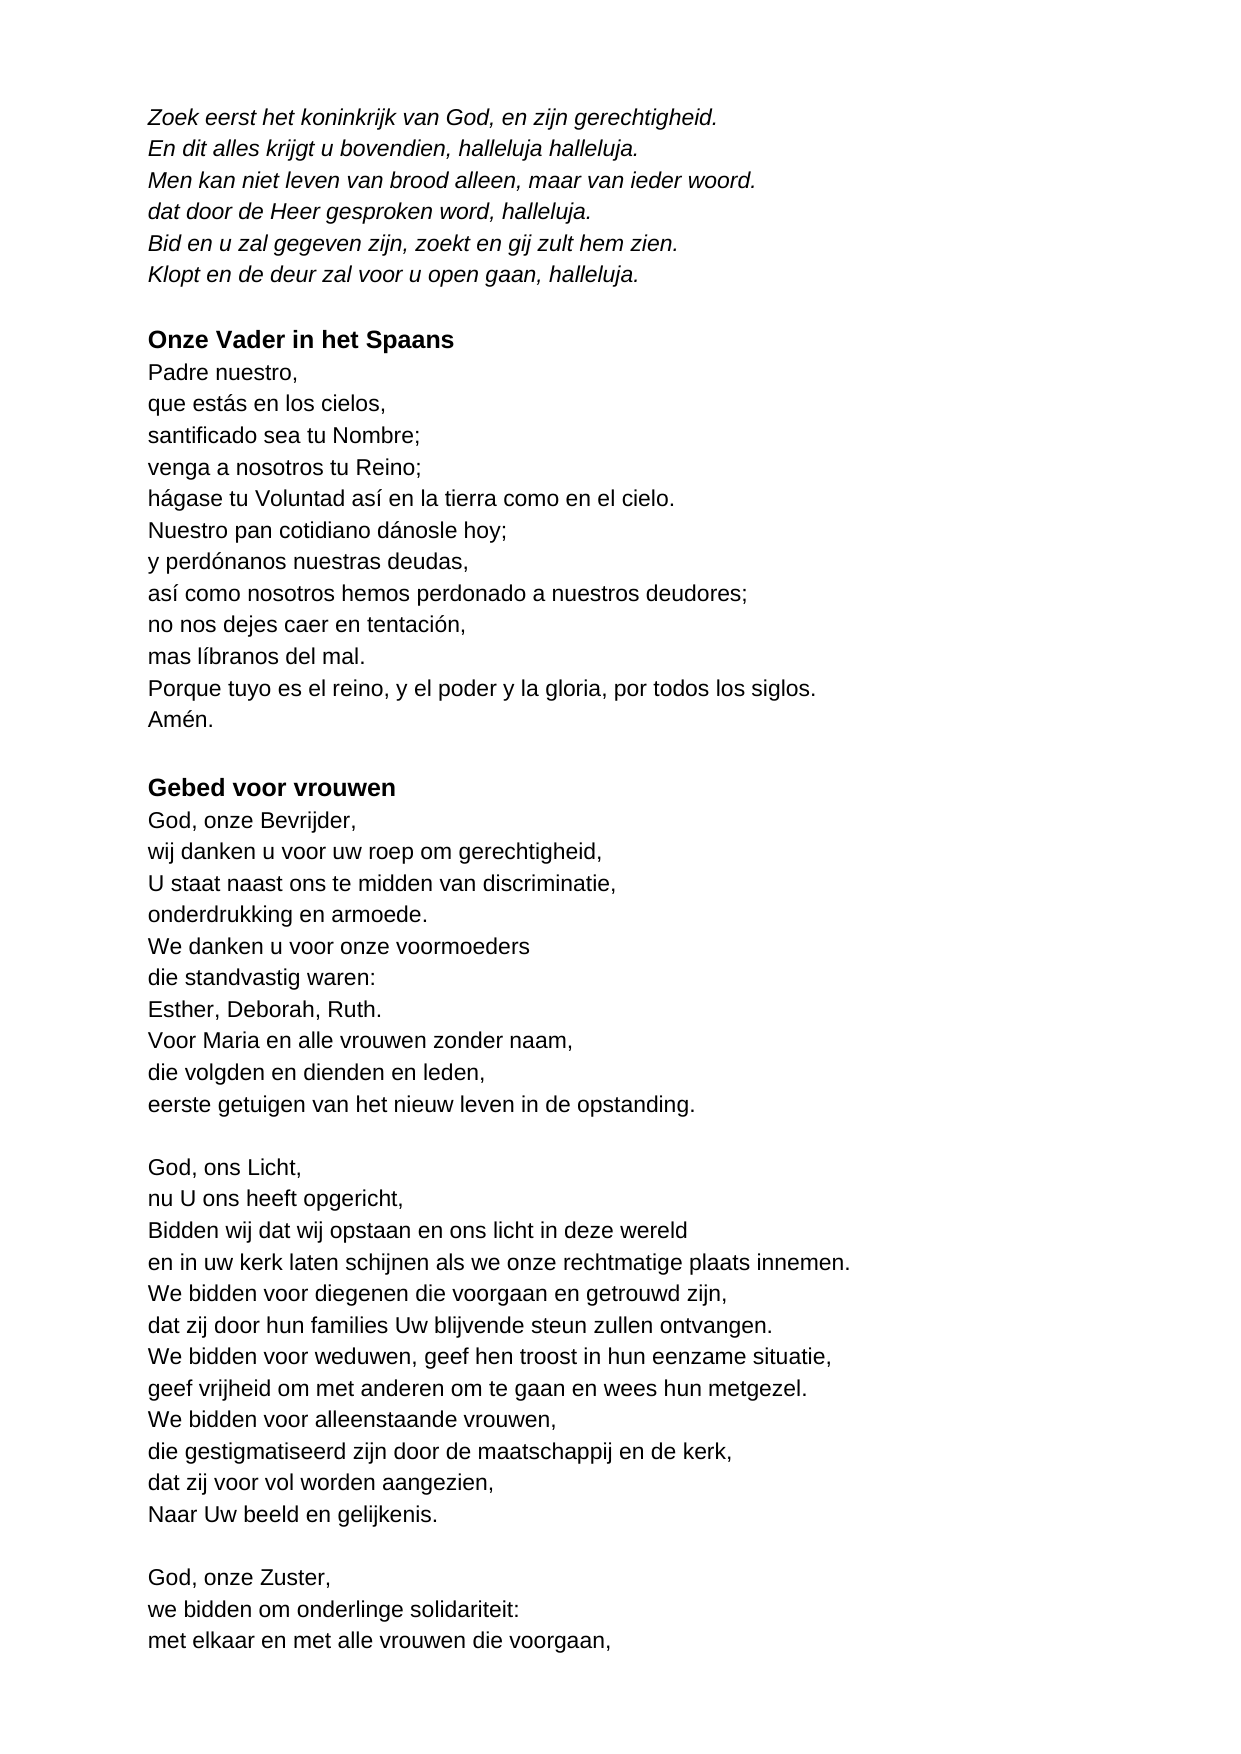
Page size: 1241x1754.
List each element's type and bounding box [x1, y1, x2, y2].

text [148, 103, 1093, 1653]
